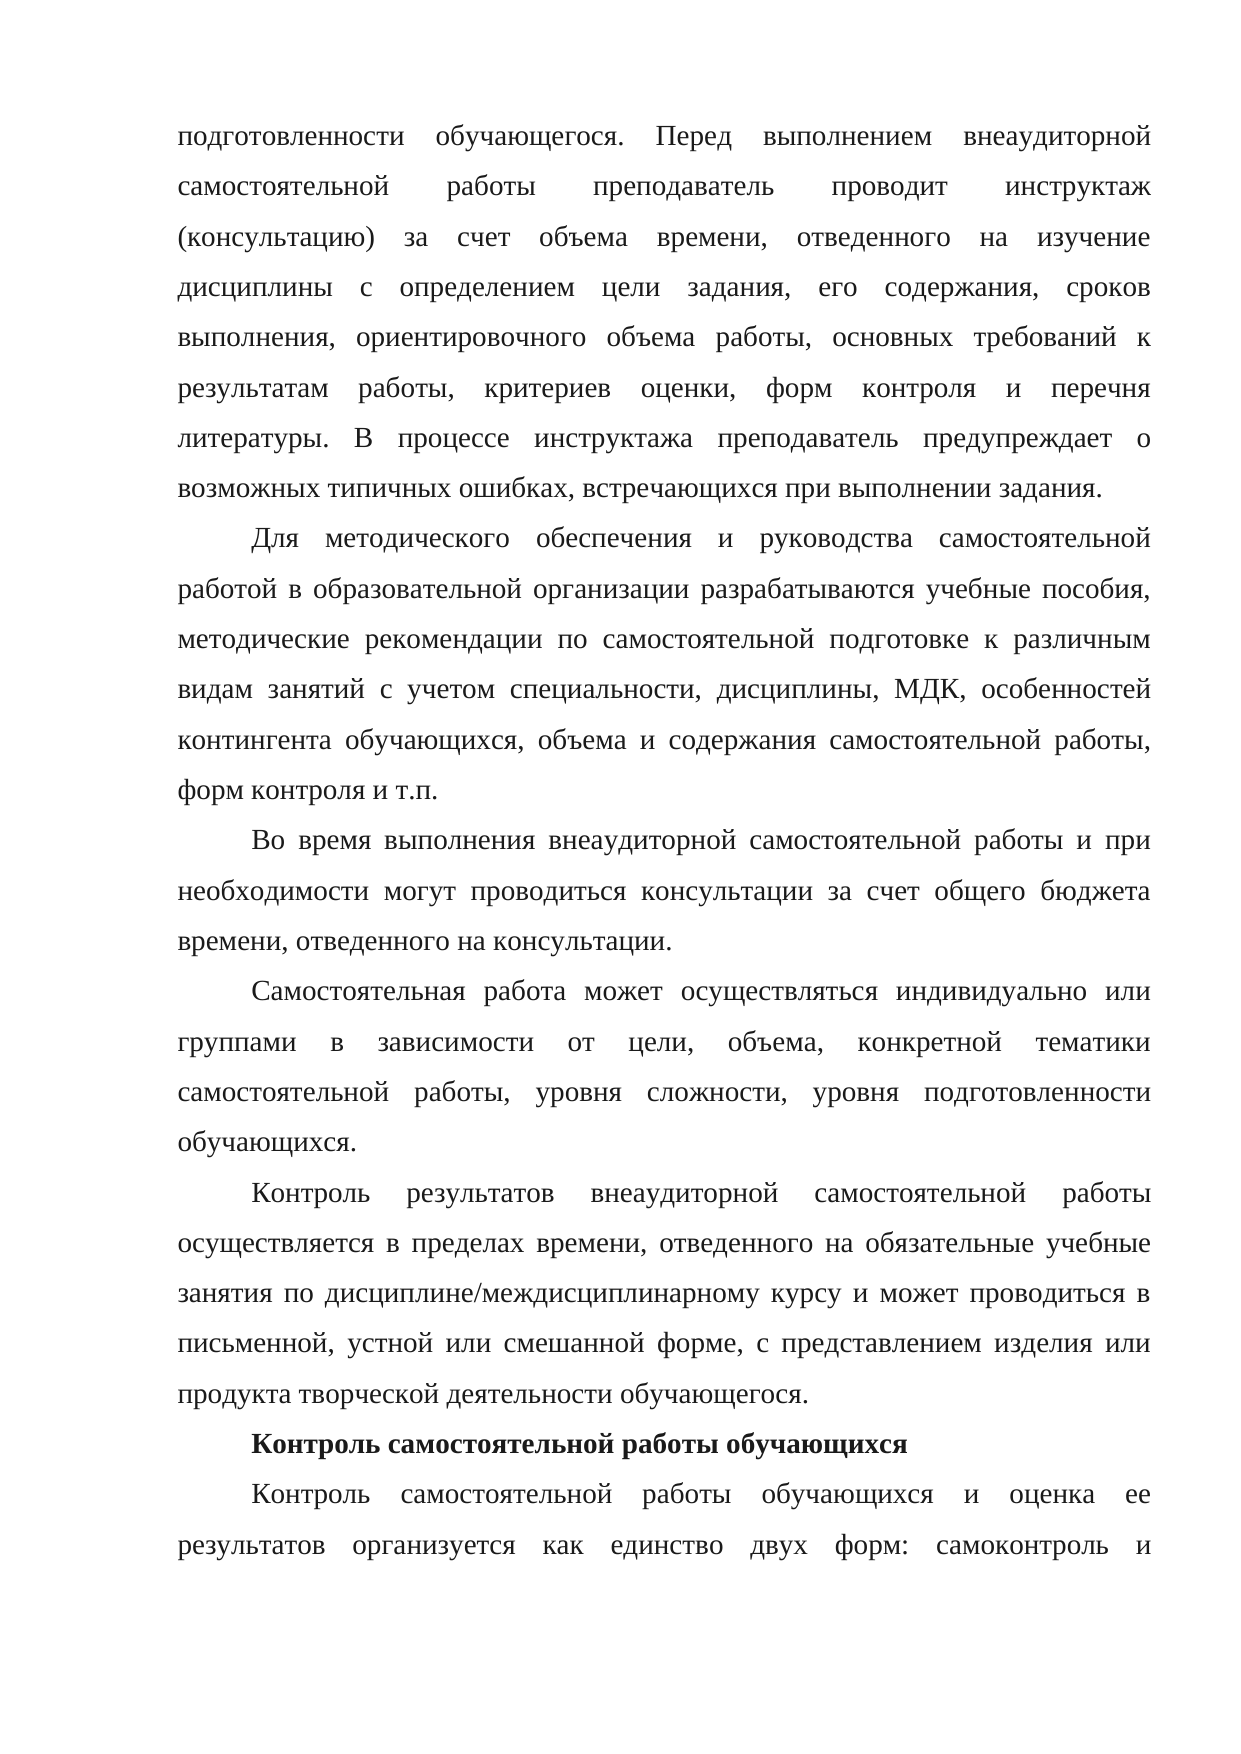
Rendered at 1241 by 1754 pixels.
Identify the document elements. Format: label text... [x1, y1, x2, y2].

text Для методического обеспечения и руководства самостоятельной работой в образовательной организации разрабатываются учебные пособия, методические рекомендации по самостоятельной подготовке к различным видам занятий с учетом специальности, дисциплины, МДК, особенностей контингента обучающихся, объема и содержания самостоятельной работы, форм контроля и т.п. [177, 521, 1152, 806]
text Контроль результатов внеаудиторной самостоятельной работы осуществляется в пределах времени, отведенного на обязательные учебные занятия по дисциплине/междисциплинарному курсу и может проводиться в письменной, устной или смешанной форме, с представлением изделия или продукта творческой деятельности обучающегося. [177, 1175, 1152, 1409]
text Во время выполнения внеаудиторной самостоятельной работы и при необходимости могут проводиться консультации за счет общего бюджета времени, отведенного на консультации. [177, 822, 1152, 957]
text Самостоятельная работа может осуществляться индивидуально или группами в зависимости от цели, объема, конкретной тематики самостоятельной работы, уровня сложности, уровня подготовленности обучающихся. [177, 973, 1152, 1158]
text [177, 1477, 1152, 1560]
text подготовленности обучающегося. Перед выполнением внеаудиторной самостоятельной работы преподаватель проводит инструктаж (консультацию) за счет объема времени, отведенного на изучение дисциплины с определением цели задания, его содержания, сроков выполнения, ориентировочного объема работы, основных требований к результатам работы, критериев оценки, форм контроля и перечня литературы. В процессе инструктажа преподаватель предупреждает о возможных типичных ошибках, встречающихся при выполнении задания. [177, 118, 1152, 504]
text Контроль самостоятельной работы обучающихся [177, 1426, 1152, 1460]
